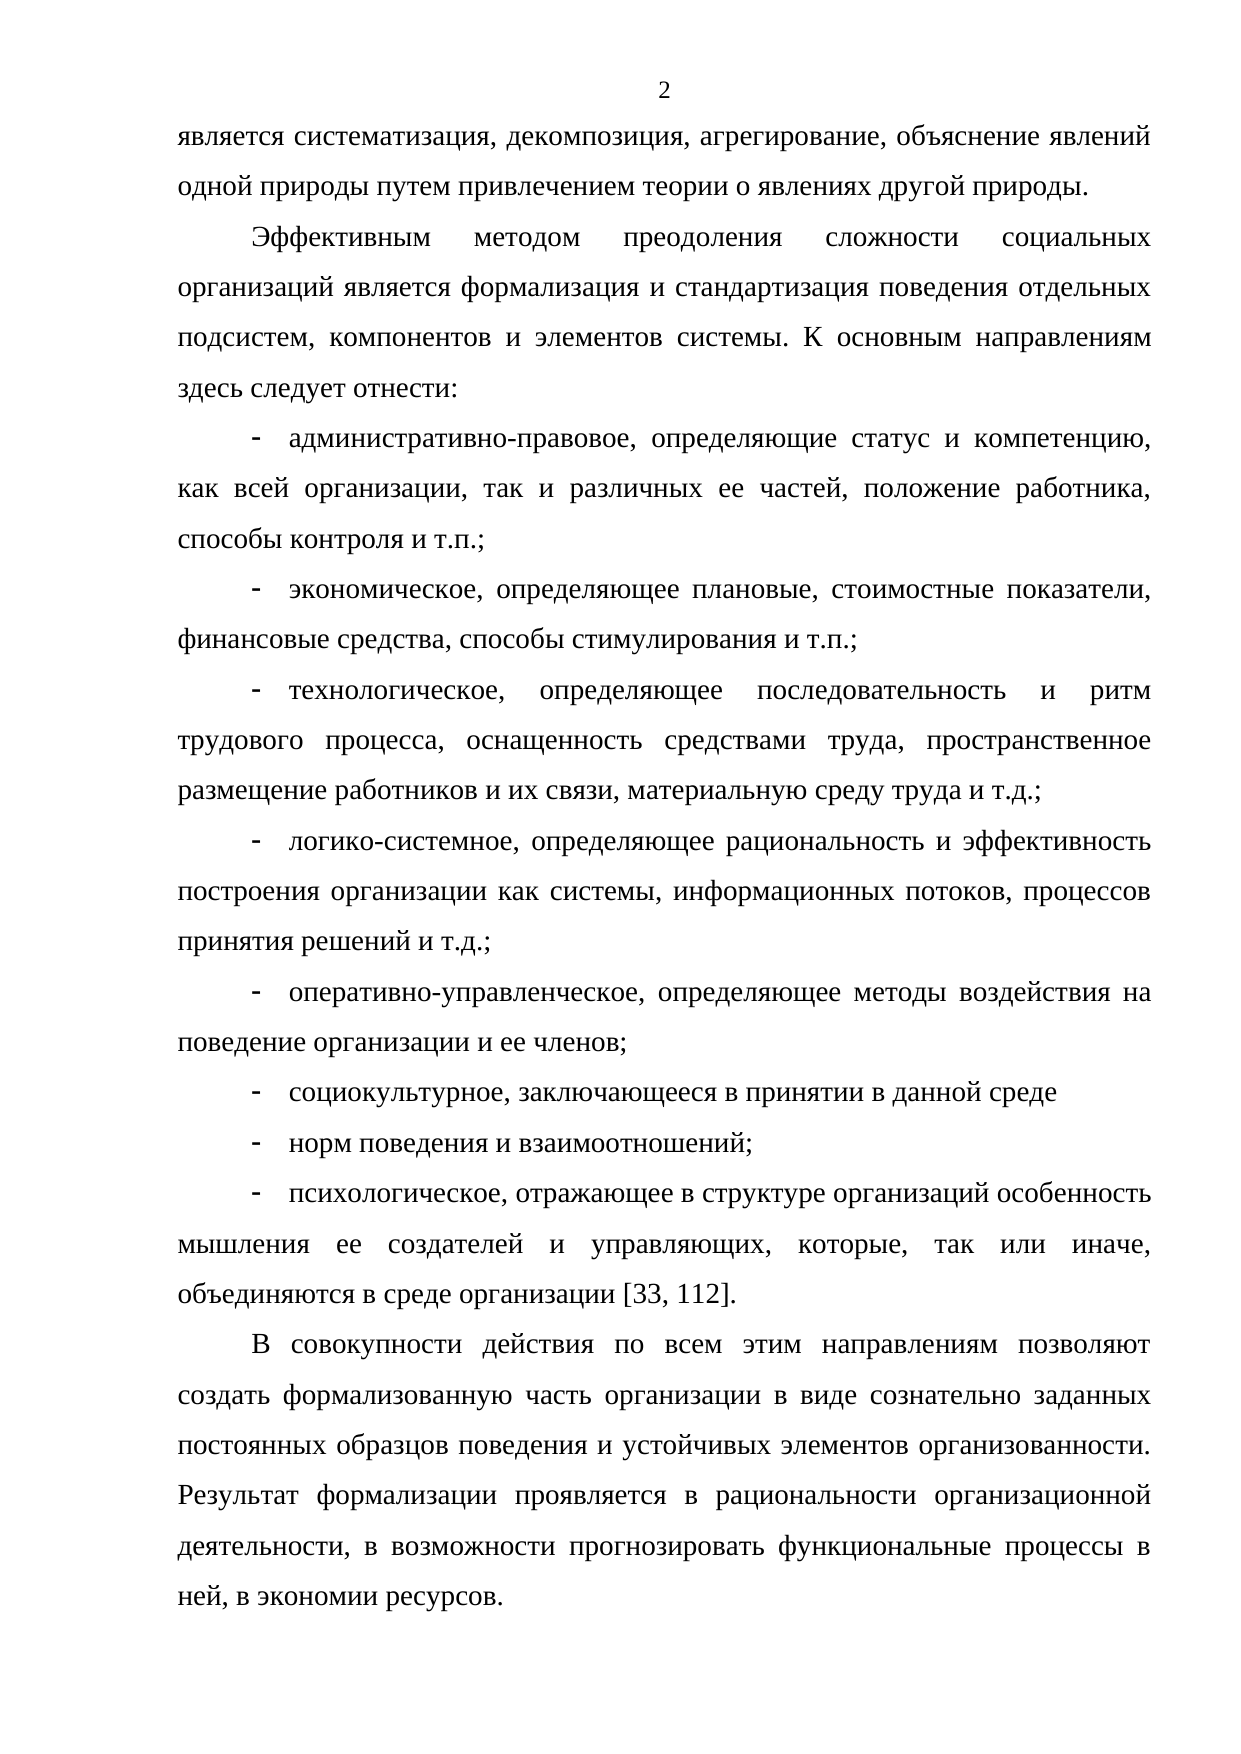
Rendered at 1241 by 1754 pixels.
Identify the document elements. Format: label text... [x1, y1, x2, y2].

list социокультурное, заключающееся в принятии в данной среде [177, 1074, 1152, 1108]
list оперативно-управленческое, определяющее методы воздействия на поведение организации и ее членов; [177, 974, 1152, 1058]
text Эффективным методом преодоления сложности социальных организаций является формализация и стандартизация поведения отдельных подсистем, компонентов и элементов системы. К основным направлениям здесь следует отнести: [177, 219, 1152, 403]
text В совокупности действия по всем этим направлениям позволяют создать формализованную часть организации в виде сознательно заданных постоянных образцов поведения и устойчивых элементов организованности. Результат формализации проявляется в рациональности организационной деятельности, в возможности прогнозировать функциональные процессы в ней, в экономии ресурсов. [177, 1326, 1152, 1612]
list экономическое, определяющее плановые, стоимостные показатели, финансовые средства, способы стимулирования и т.п.; [177, 571, 1152, 655]
list логико-системное, определяющее рациональность и эффективность построения организации как системы, информационных потоков, процессов принятия решений и т.д.; [177, 823, 1152, 957]
list технологическое, определяющее последовательность и ритм трудового процесса, оснащенность средствами труда, пространственное размещение работников и их связи, материальную среду труда и т.д.; [177, 672, 1152, 806]
list норм поведения и взаимоотношений; [177, 1125, 1152, 1159]
list психологическое, отражающее в структуре организаций особенность мышления ее создателей и управляющих, которые, так или иначе, объединяются в среде организации [33, 112]. [177, 1175, 1152, 1310]
list административно-правовое, определяющие статус и компетенцию, как всей организации, так и различных ее частей, положение работника, способы контроля и т.п.; [177, 420, 1152, 554]
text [177, 118, 1152, 202]
